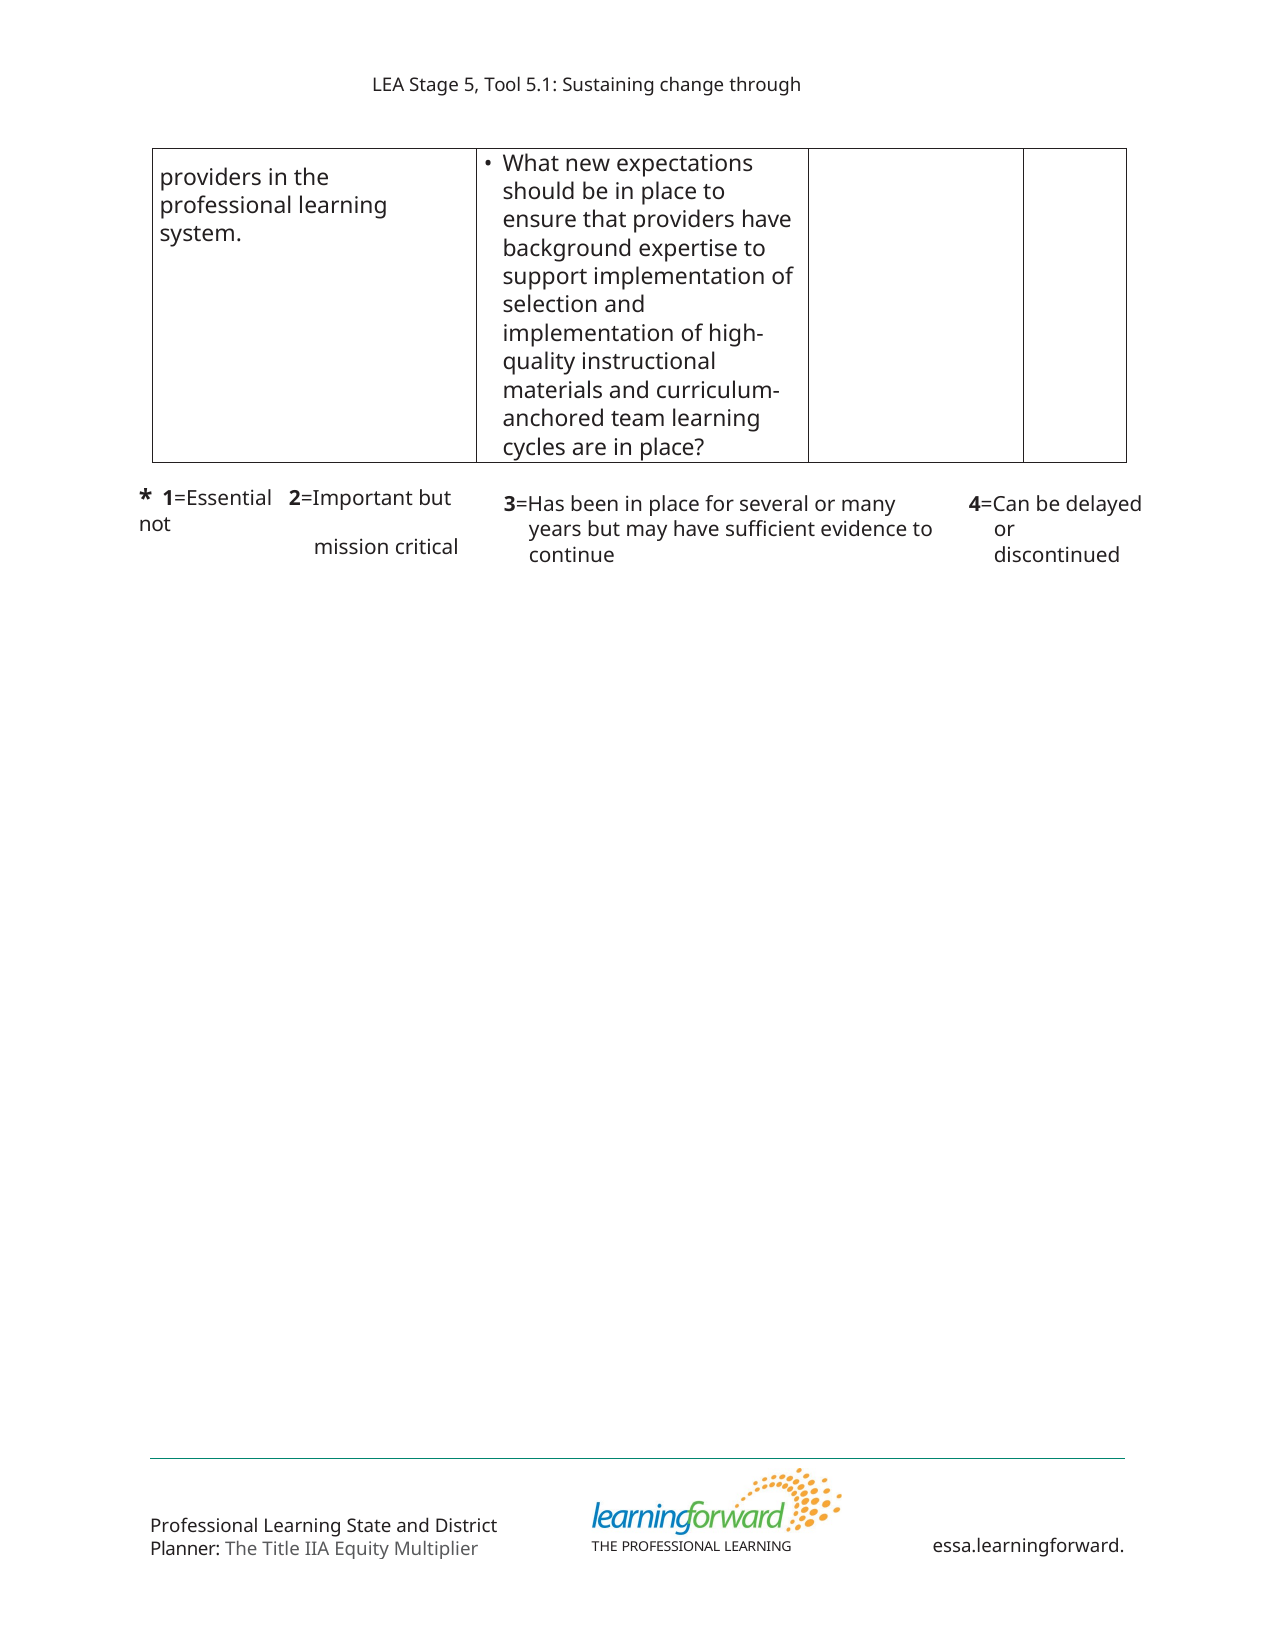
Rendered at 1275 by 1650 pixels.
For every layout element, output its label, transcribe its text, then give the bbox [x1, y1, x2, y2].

picture [591, 1468, 842, 1539]
table_cell [1024, 149, 1126, 462]
text 4=Can be delayed or discontinued [968, 491, 1143, 569]
text 3=Has been in place for several or many years but may have sufficient evidence to continue [504, 491, 936, 569]
text mission critical [314, 537, 475, 559]
text * 1=Essential 2=Important but not [139, 483, 475, 537]
table_cell [809, 149, 1023, 462]
